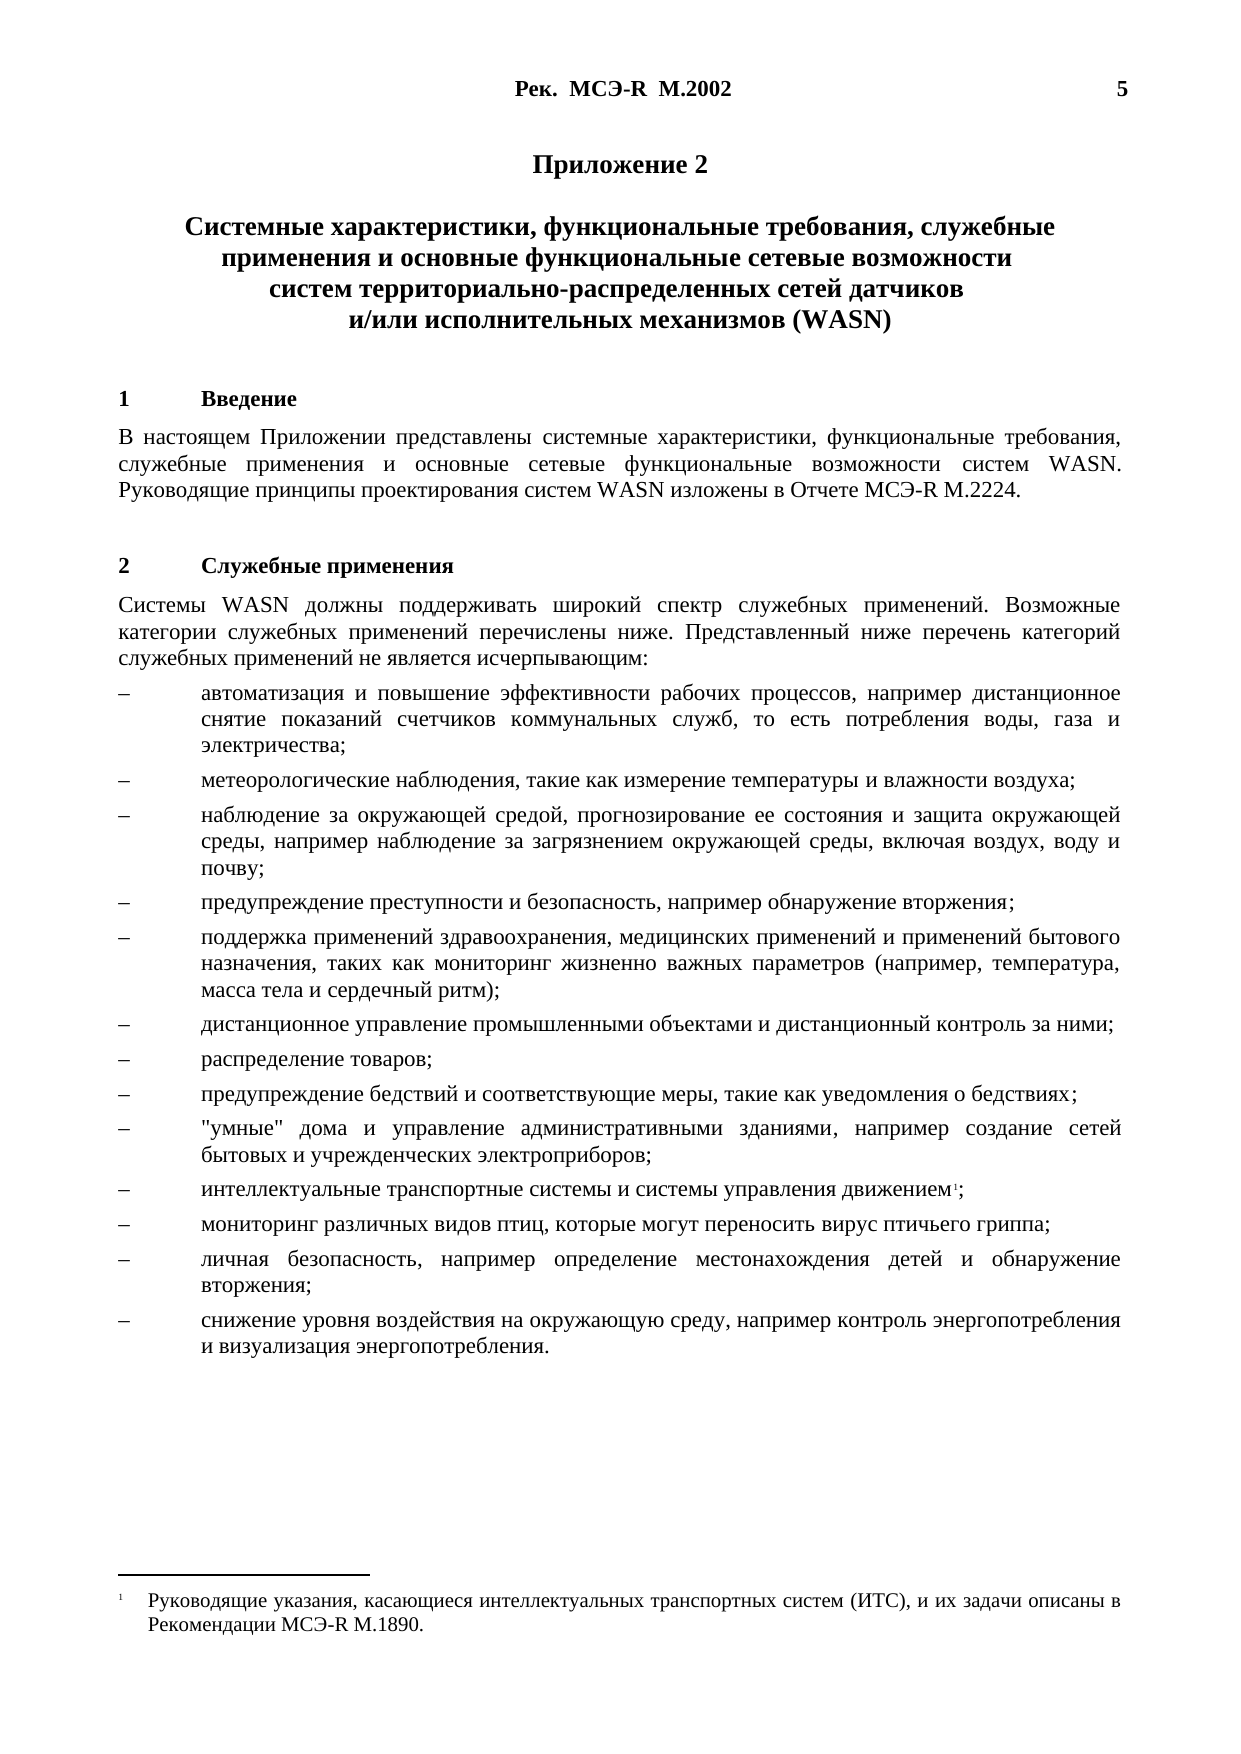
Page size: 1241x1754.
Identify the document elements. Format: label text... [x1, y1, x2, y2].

text – снижение уровня воздействия на окружающую среду, например контроль энергопотребления и визуализация энергопотребления. [118, 1306, 1122, 1358]
text – метеорологические наблюдения, такие как измерение температуры и влажности воздуха; [118, 766, 1122, 792]
text – предупреждение преступности и безопасность, например обнаружение вторжения; [118, 888, 1122, 914]
text – предупреждение бедствий и соответствующие меры, такие как уведомления о бедствиях; [118, 1080, 1122, 1106]
text – поддержка применений здравоохранения, медицинских применений и применений бытового назначения, таких как мониторинг жизненно важных параметров (например, температура, масса тела и сердечный ритм); [118, 923, 1122, 1002]
text – дистанционное управление промышленными объектами и дистанционный контроль за ними; [118, 1010, 1122, 1037]
text – мониторинг различных видов птиц, которые могут переносить вирус птичьего гриппа; [118, 1210, 1122, 1236]
text – интеллектуальные транспортные системы и системы управления движением; [118, 1175, 1122, 1202]
subtitle 2 Служебные применения [118, 552, 1122, 579]
text – автоматизация и повышение эффективности рабочих процессов, например дистанционное снятие показаний счетчиков коммунальных служб, то есть потребления воды, газа и электричества; [118, 679, 1122, 758]
text – наблюдение за окружающей средой, прогнозирование ее состояния и защита окружающей среды, например наблюдение за загрязнением окружающей среды, включая воздух, воду и почву; [118, 801, 1122, 880]
text – личная безопасность, например определение местонахождения детей и обнаружение вторжения; [118, 1245, 1122, 1297]
text Системы WASN должны поддерживать широкий спектр служебных применений. Возможные категории служебных применений перечислены ниже. Представленный ниже перечень категорий служебных применений не является исчерпывающим: [118, 591, 1122, 670]
text В настоящем Приложении представлены системные характеристики, функциональные требования, служебные применения и основные сетевые функциональные возможности систем WASN. Руководящие принципы проектирования систем WASN изложены в Отчете МСЭ-R M.2224. [118, 423, 1122, 502]
text – "умные" дома и управление административными зданиями, например создание сетей бытовых и учрежденческих электроприборов; [118, 1114, 1122, 1167]
text – распределение товаров; [118, 1045, 1122, 1071]
title Приложение 2 Системные характеристики, функциональные требования, служебные применения и основные функциональные сетевые возможности систем территориально-распределенных сетей датчиков и/или исполнительных механизмов (WASN) [118, 148, 1122, 334]
subtitle 1 Введение [118, 384, 1122, 411]
